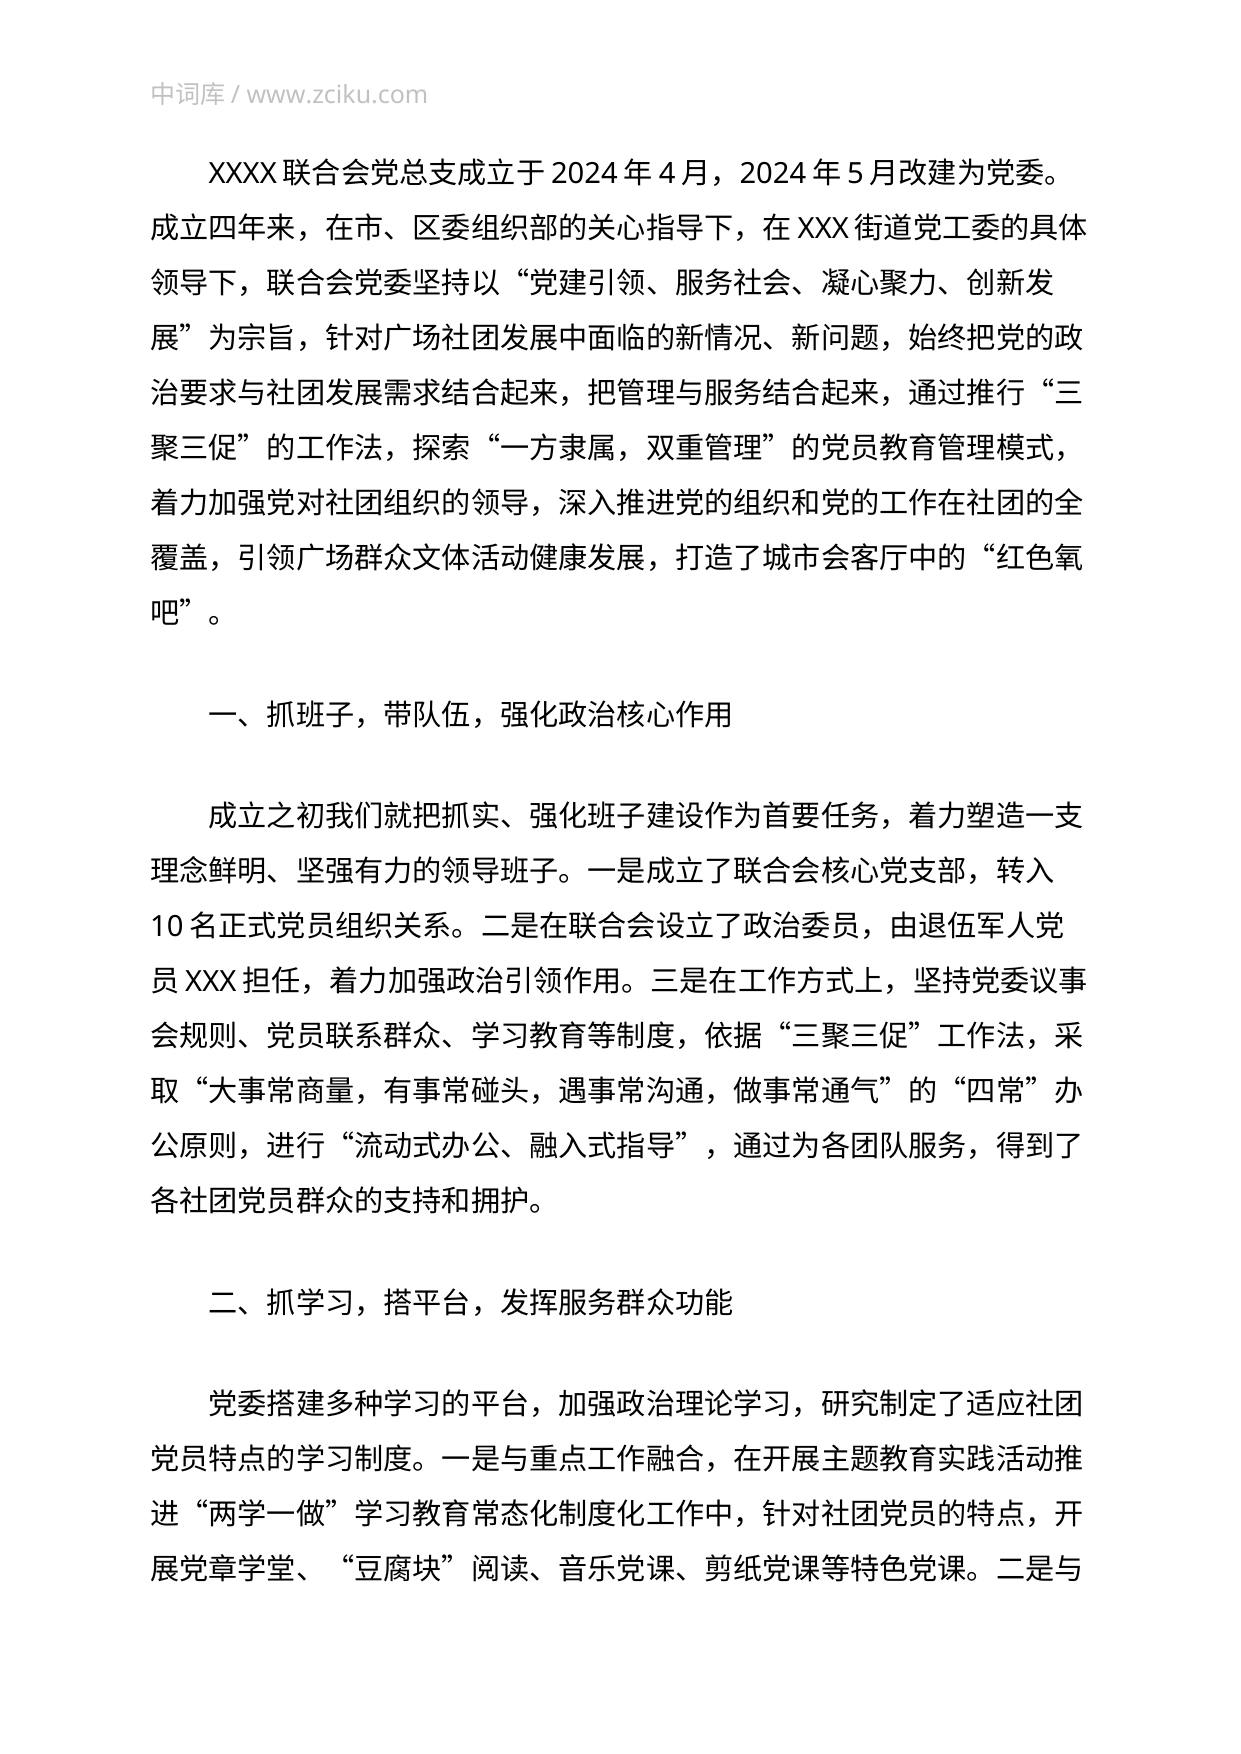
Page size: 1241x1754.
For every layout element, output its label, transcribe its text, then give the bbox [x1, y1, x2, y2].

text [150, 1381, 1090, 1588]
text 一、抓班子，带队伍，强化政治核心作用 [150, 691, 1090, 733]
text 成立之初我们就把抓实、强化班子建设作为首要任务，着力塑造一支理念鲜明、坚强有力的领导班子。一是成立了联合会核心党支部，转入10名正式党员组织关系。二是在联合会设立了政治委员，由退伍军人党员XXX担任，着力加强政治引领作用。三是在工作方式上，坚持党委议事会规则、党员联系群众、学习教育等制度，依据“三聚三促”工作法，采取“大事常商量，有事常碰头，遇事常沟通，做事常通气”的“四常”办公原则，进行“流动式办公、融入式指导”，通过为各团队服务，得到了各社团党员群众的支持和拥护。 [150, 793, 1090, 1220]
text XXXX联合会党总支成立于2024年4月，2024年5月改建为党委。成立四年来，在市、区委组织部的关心指导下，在XXX街道党工委的具体领导下，联合会党委坚持以“党建引领、服务社会、凝心聚力、创新发展”为宗旨，针对广场社团发展中面临的新情况、新问题，始终把党的政治要求与社团发展需求结合起来，把管理与服务结合起来，通过推行“三聚三促”的工作法，探索“一方隶属，双重管理”的党员教育管理模式，着力加强党对社团组织的领导，深入推进党的组织和党的工作在社团的全覆盖，引领广场群众文体活动健康发展，打造了城市会客厅中的“红色氧吧”。 [150, 150, 1090, 632]
text 二、抓学习，搭平台，发挥服务群众功能 [150, 1279, 1090, 1321]
